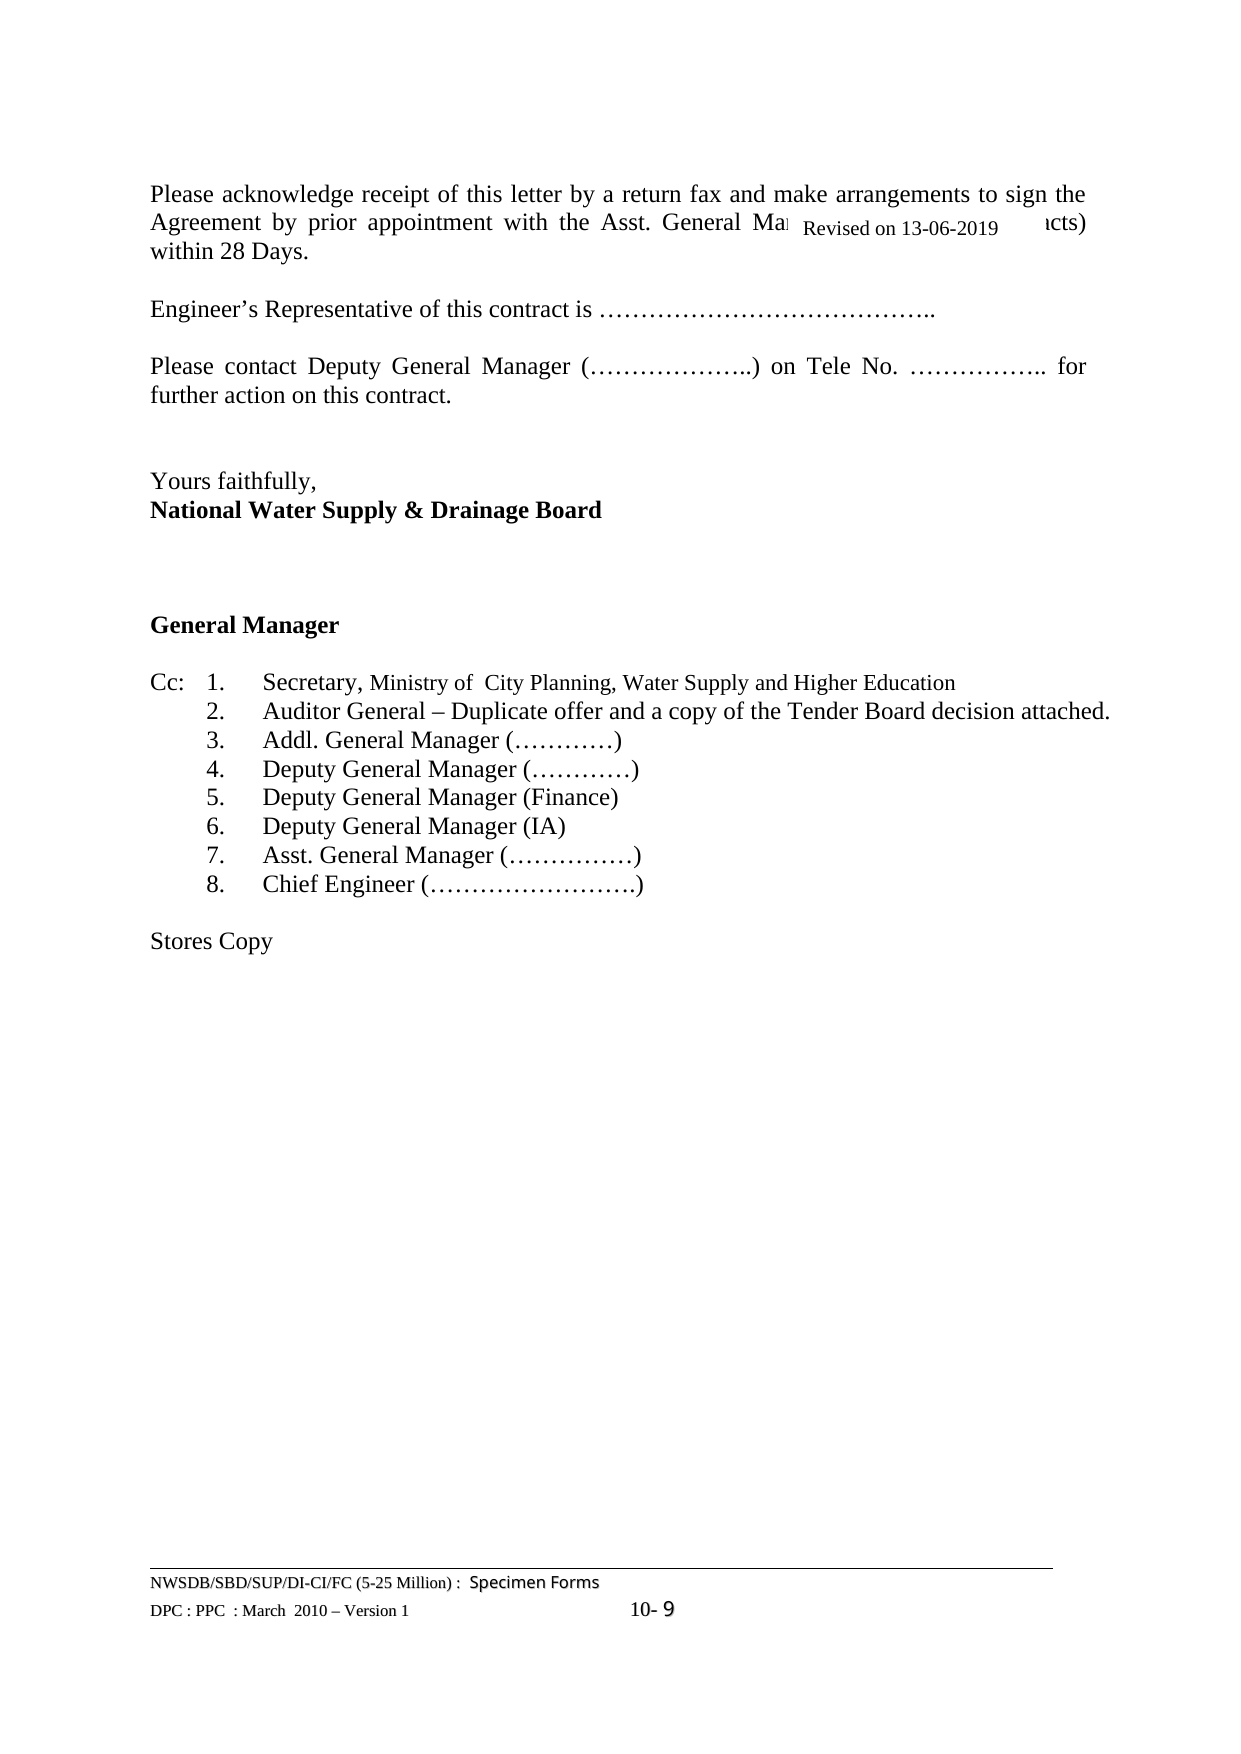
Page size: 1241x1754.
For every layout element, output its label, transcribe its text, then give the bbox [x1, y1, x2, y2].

list Deputy General Manager (…………) [206, 754, 1237, 782]
list Addl. General Manager (…………) [206, 725, 1237, 754]
list Chief Engineer (…………………….) [206, 869, 1237, 897]
text General Manager [150, 610, 1090, 639]
list Deputy General Manager (Finance) [206, 782, 1237, 811]
list Auditor General – Duplicate offer and a copy of the Tender Board decision attached. [206, 696, 1237, 725]
list Asst. General Manager (……………) [206, 840, 1237, 869]
text Yours faithfully, [150, 466, 1090, 495]
text Engineer’s Representative of this contract is ………………………………….. [150, 294, 1087, 322]
text Cc: 1. Secretary, Ministry of City Planning, Water Supply and Higher Education [150, 667, 1090, 696]
text Please contact Deputy General Manager (………………..) on Tele No. …………….. for further action on this contract. [150, 351, 1087, 409]
text Stores Copy [150, 926, 1090, 955]
text Please acknowledge receipt of this letter by a return fax and make arrangements to sign the Agreement by prior appointment with the Asst. General Manager (Tenders & Contracts) within 28 Days. [150, 179, 1087, 265]
text National Water Supply & Drainage Board [150, 495, 1090, 524]
list Deputy General Manager (IA) [206, 811, 1237, 840]
